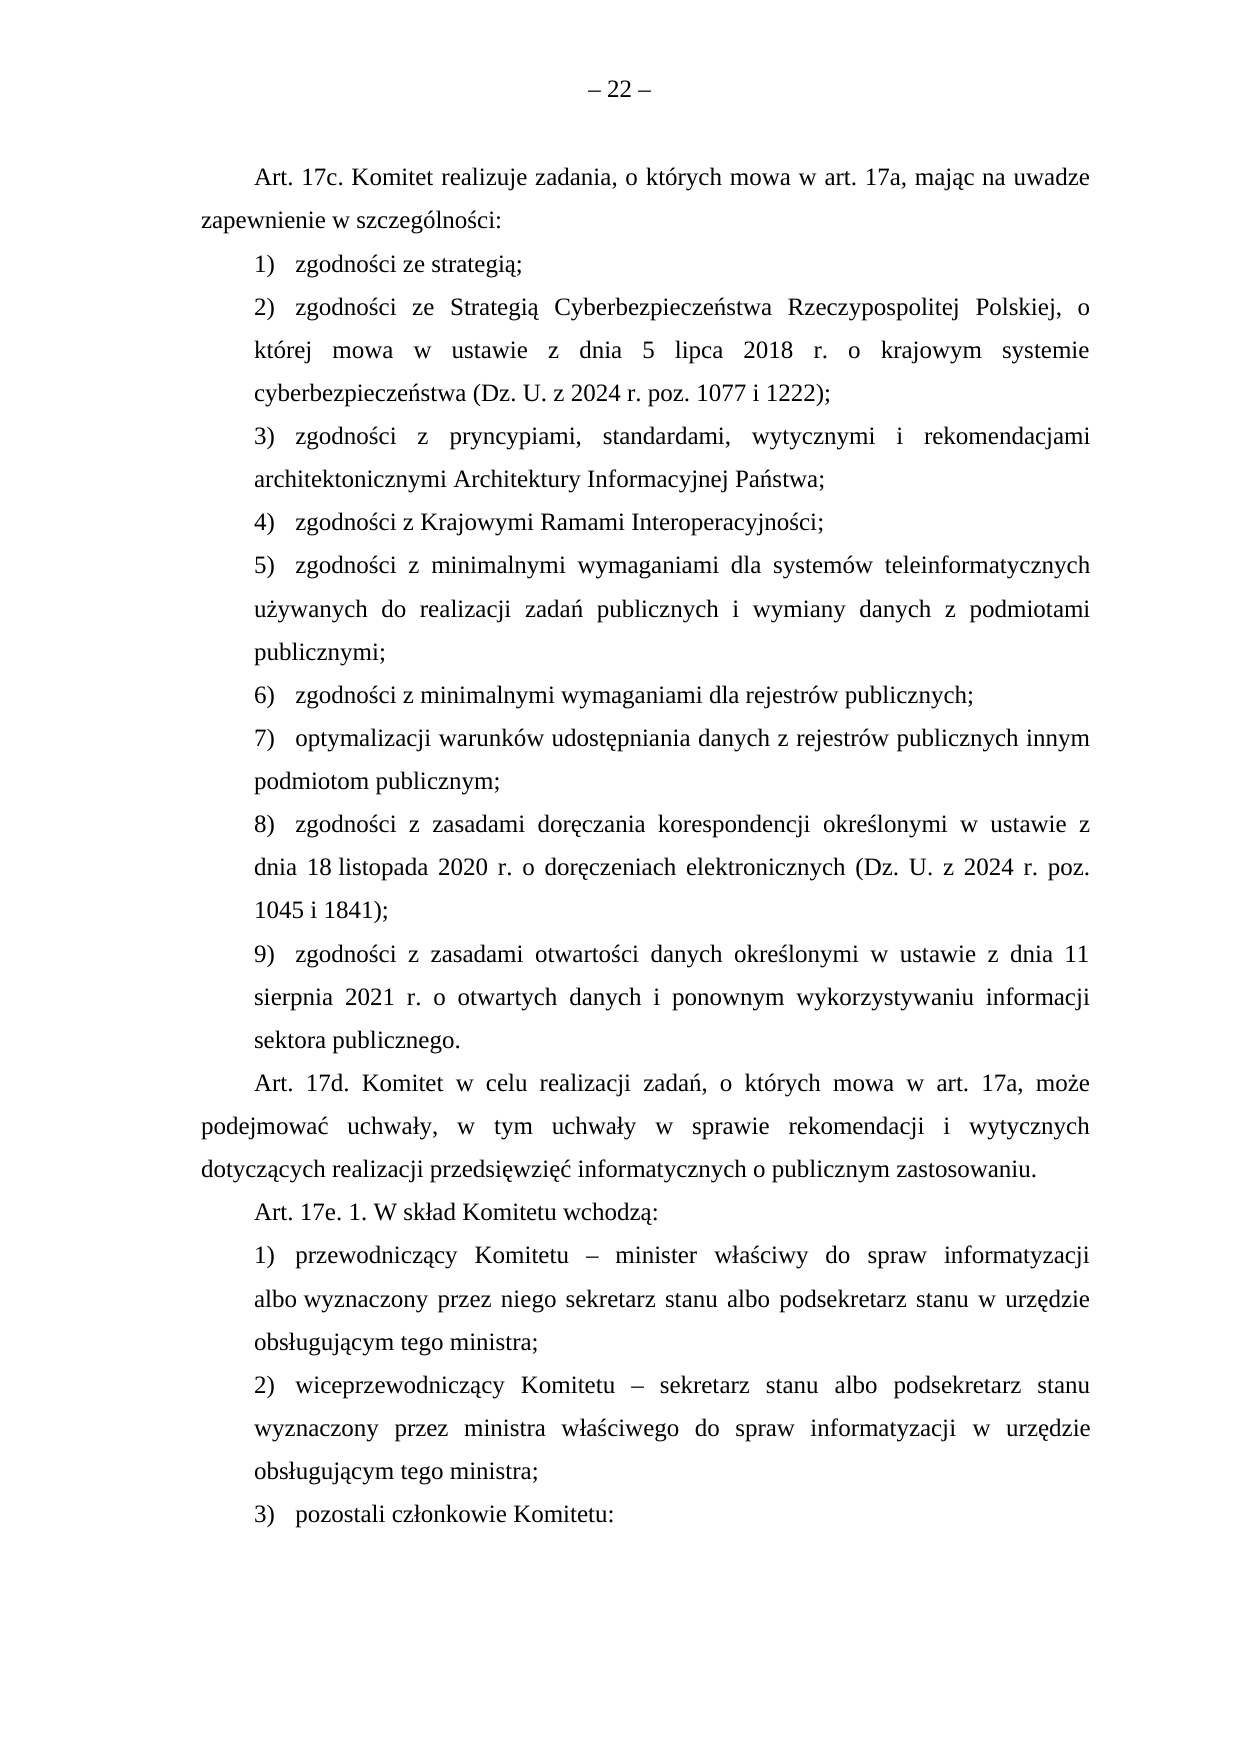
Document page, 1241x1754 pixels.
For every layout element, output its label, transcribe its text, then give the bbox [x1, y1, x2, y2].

text 2) wiceprzewodniczący Komitetu – sekretarz stanu albo podsekretarz stanu wyznaczony przez ministra właściwego do spraw informatyzacji w urzędzie obsługującym tego ministra; [254, 1370, 1091, 1485]
text 8) zgodności z zasadami doręczania korespondencji określonymi w ustawie z dnia 18 listopada 2020 r. o doręczeniach elektronicznych (Dz. U. z 2024 r. poz. 1045 i 1841); [254, 809, 1091, 924]
text 1) zgodności ze strategią; [254, 249, 1091, 277]
text 4) zgodności z Krajowymi Ramami Interoperacyjności; [254, 507, 1091, 536]
text 1) przewodniczący Komitetu – minister właściwy do spraw informatyzacji albo wyznaczony przez niego sekretarz stanu albo podsekretarz stanu w urzędzie obsługującym tego ministra; [254, 1241, 1091, 1356]
text 9) zgodności z zasadami otwartości danych określonymi w ustawie z dnia 11 sierpnia 2021 r. o otwartych danych i ponownym wykorzystywaniu informacji sektora publicznego. [254, 939, 1091, 1054]
text Art. 17c. Komitet realizuje zadania, o których mowa w art. 17a, mając na uwadze zapewnienie w szczególności: [201, 162, 1091, 234]
text Art. 17e. 1. W skład Komitetu wchodzą: [201, 1197, 1091, 1226]
text 3) zgodności z pryncypiami, standardami, wytycznymi i rekomendacjami architektonicznymi Architektury Informacyjnej Państwa; [254, 421, 1091, 493]
text 5) zgodności z minimalnymi wymaganiami dla systemów teleinformatycznych używanych do realizacji zadań publicznych i wymiany danych z podmiotami publicznymi; [254, 551, 1091, 666]
text 7) optymalizacji warunków udostępniania danych z rejestrów publicznych innym podmiotom publicznym; [254, 723, 1091, 795]
text Art. 17d. Komitet w celu realizacji zadań, o których mowa w art. 17a, może podejmować uchwały, w tym uchwały w sprawie rekomendacji i wytycznych dotyczących realizacji przedsięwzięć informatycznych o publicznym zastosowaniu. [201, 1068, 1091, 1183]
text 3) pozostali członkowie Komitetu: [254, 1499, 1091, 1528]
text 2) zgodności ze Strategią Cyberbezpieczeństwa Rzeczypospolitej Polskiej, o której mowa w ustawie z dnia 5 lipca 2018 r. o krajowym systemie cyberbezpieczeństwa (Dz. U. z 2024 r. poz. 1077 i 1222); [254, 292, 1091, 407]
text 6) zgodności z minimalnymi wymaganiami dla rejestrów publicznych; [254, 680, 1091, 709]
